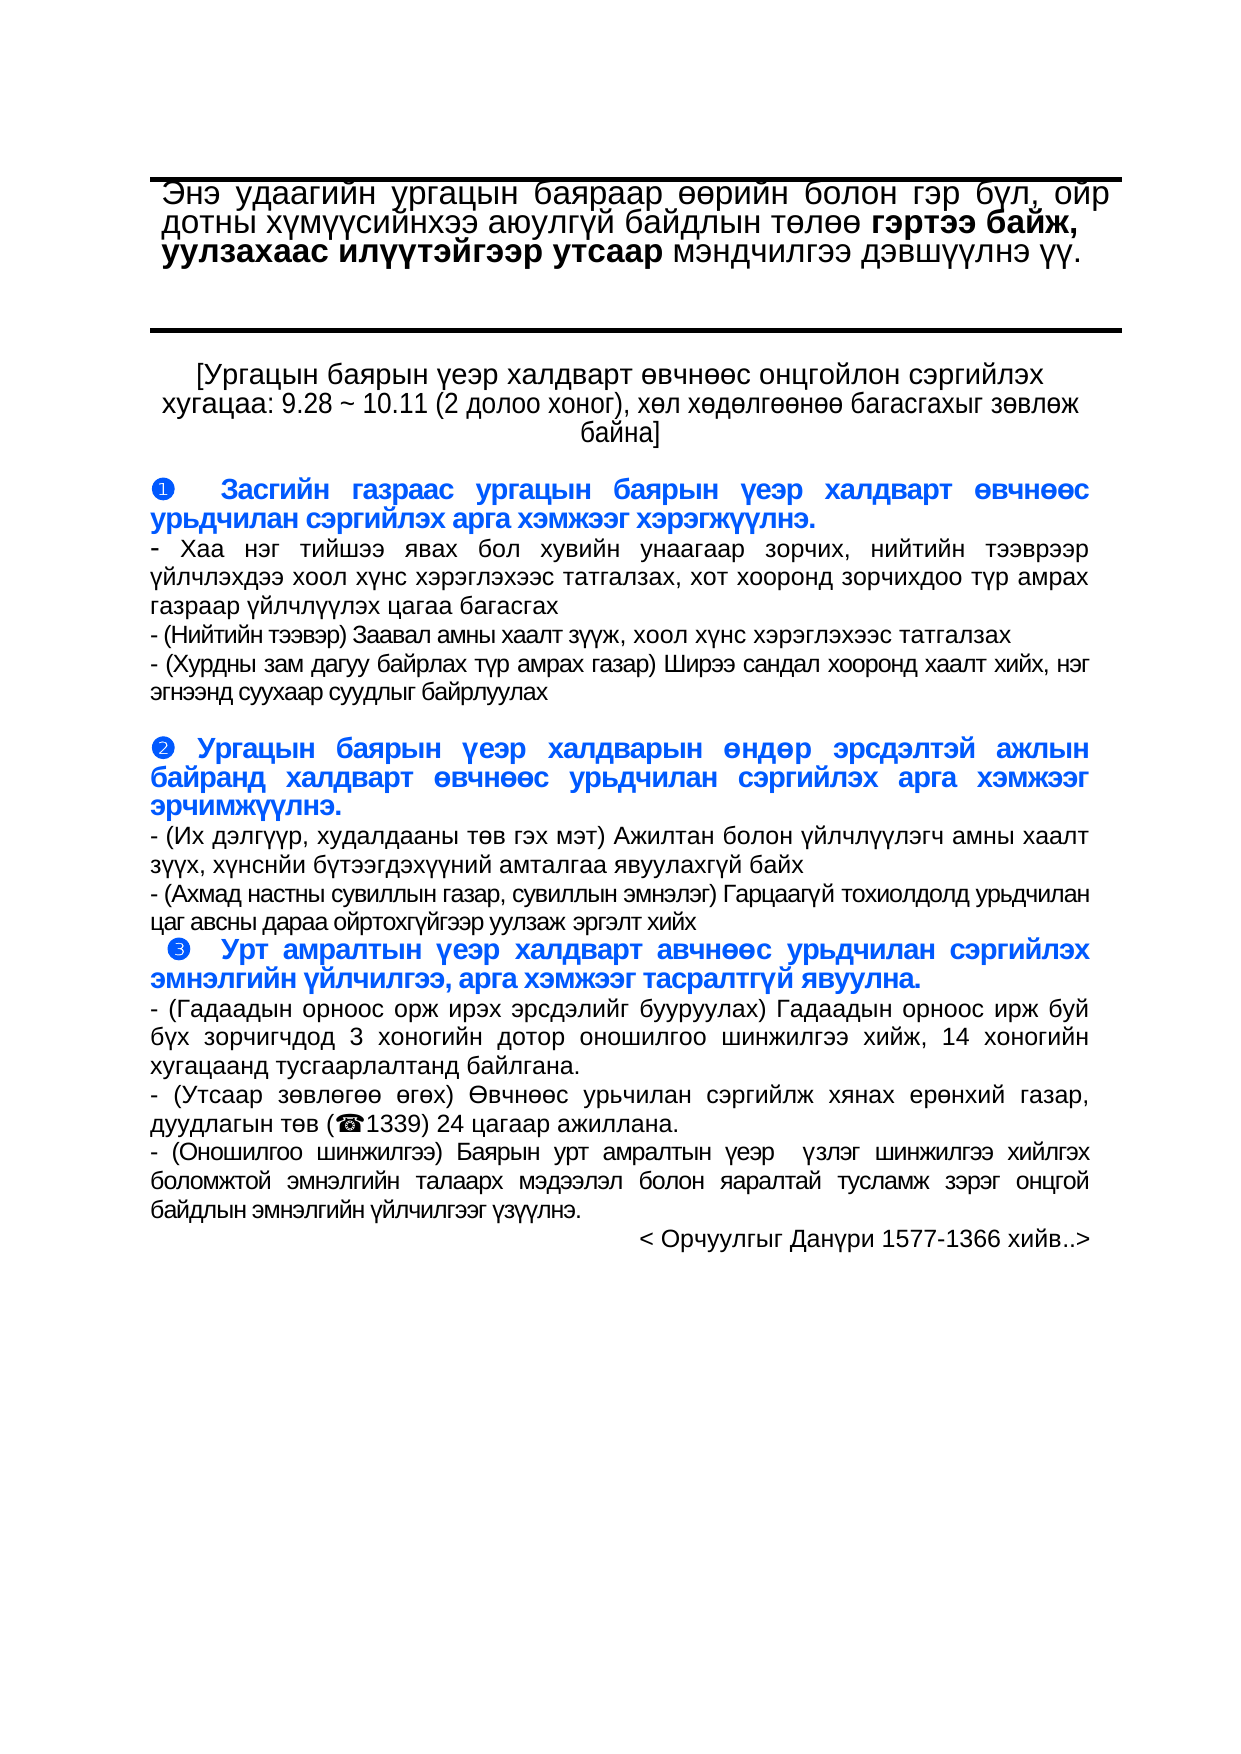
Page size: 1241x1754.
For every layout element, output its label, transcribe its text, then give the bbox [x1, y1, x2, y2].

text ❶ Засгийн газраас ургацын баярын үеэр халдварт өвчнөөс урьдчилан сэргийлэх арга хэмжээг хэрэгжүүлнэ. [150, 477, 1090, 534]
text < Орчуулгыг Данүри 1577-1366 хийв..> [150, 1224, 1090, 1253]
text - (Утсаар зөвлөгөө өгөх) Өвчнөөс урьчилан сэргийлж хянах ерөнхий газар, дуудлагын төв (☎1339) 24 цагаар ажиллана. [150, 1080, 1090, 1138]
text ❸ Урт амралтын үеэр халдварт авчнөөс урьдчилан сэргийлэх эмнэлгийн үйлчилгээ, арга хэмжээг тасралтгүй явуулна. [150, 937, 1090, 994]
table_header Энэ удаагийн ургацын баяраар өөрийн болон гэр бүл, ойр дотны хүмүүсийнхээ аюулгүй байдлын төлөө гэртээ байж, уулзахаас илүүтэйгээр утсаар мэндчилгээ дэвшүүлнэ үү. [150, 182, 1122, 328]
text - (Гадаадын орноос орж ирэх эрсдэлийг бууруулах) Гадаадын орноос ирж буй бүх зорчигчдод 3 хоногийн дотор оношилгоо шинжилгээ хийж, 14 хоногийн хугацаанд тусгаарлалтанд байлгана. [150, 994, 1090, 1080]
text [Ургацын баярын үеэр халдварт өвчнөөс онцгойлон сэргийлэх хугацаа: 9.28 ~ 10.11 (2 долоо хоног), хөл хөдөлгөөнөө багасгахыг зөвлөж байна] [150, 362, 1090, 448]
text ❷ Ургацын баярын үеэр халдварын өндөр эрсдэлтэй ажлын байранд халдварт өвчнөөс урьдчилан сэргийлэх арга хэмжээг эрчимжүүлнэ. [150, 735, 1090, 822]
text - (Оношилгоо шинжилгээ) Баярын урт амралтын үеэр үзлэг шинжилгээ хийлгэх боломжтой эмнэлгийн талаарх мэдээлэл болон яаралтай тусламж зэрэг онцгой байдлын эмнэлгийн үйлчилгээг үзүүлнэ. [150, 1138, 1090, 1224]
text - (Нийтийн тээвэр) Заавал амны хаалт зүүж, хоол хүнс хэрэглэхээс татгалзах [150, 620, 1090, 649]
text - Хаа нэг тийшээ явах бол хувийн унаагаар зорчих, нийтийн тээврээр үйлчлэхдээ хоол хүнс хэрэглэхээс татгалзах, хот хооронд зорчихдоо түр амрах газраар үйлчлүүлэх цагаа багасгах [150, 534, 1090, 620]
text - (Ахмад настны сувиллын газар, сувиллын эмнэлэг) Гарцаагүй тохиолдолд урьдчилан цаг авсны дараа ойртохгүйгээр уулзаж эргэлт хийх [150, 879, 1090, 937]
text - (Хурдны зам дагуу байрлах түр амрах газар) Ширээ сандал хооронд хаалт хийх, нэг эгнээнд суухаар суудлыг байрлуулах [150, 649, 1090, 707]
text - (Их дэлгүүр, худалдааны төв гэх мэт) Ажилтан болон үйлчлүүлэгч амны хаалт зүүх, хүнснйи бүтээгдэхүүний амталгаа явуулахгүй байх [150, 822, 1090, 879]
